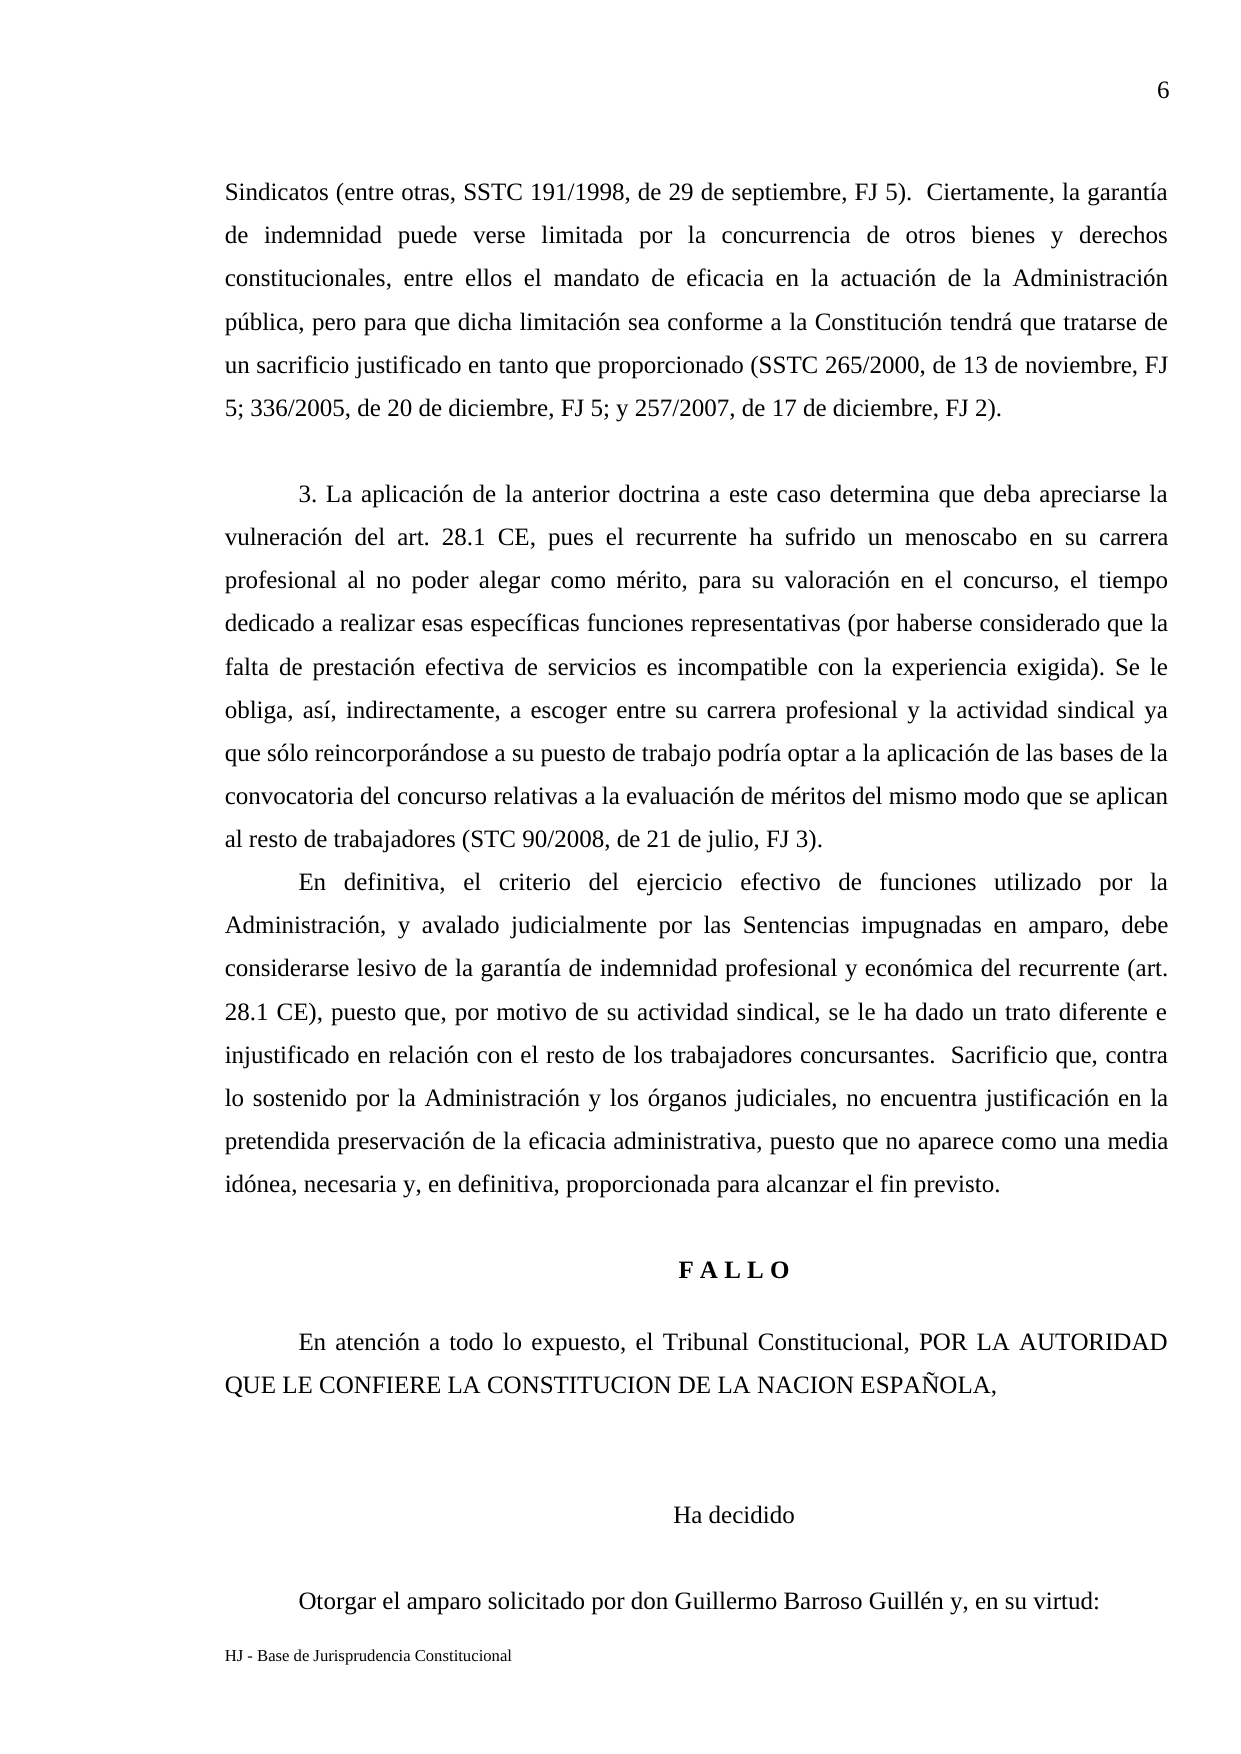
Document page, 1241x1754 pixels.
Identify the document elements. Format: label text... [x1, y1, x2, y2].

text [224, 177, 1169, 422]
subtitle F A L L O [224, 1255, 1169, 1284]
text Otorgar el amparo solicitado por don Guillermo Barroso Guillén y, en su virtud: [224, 1586, 1169, 1615]
text En definitiva, el criterio del ejercicio efectivo de funciones utilizado por la Administración, y avalado judicialmente por las Sentencias impugnadas en amparo, debe considerarse lesivo de la garantía de indemnidad profesional y económica del recurrente (art. 28.1 CE), puesto que, por motivo de su actividad sindical, se le ha dado un trato diferente e injustificado en relación con el resto de los trabajadores concursantes. Sacrificio que, contra lo sostenido por la Administración y los órganos judiciales, no encuentra justificación en la pretendida preservación de la eficacia administrativa, puesto que no aparece como una media idónea, necesaria y, en definitiva, proporcionada para alcanzar el fin previsto. [224, 867, 1169, 1198]
text 3. La aplicación de la anterior doctrina a este caso determina que deba apreciarse la vulneración del art. 28.1 CE, pues el recurrente ha sufrido un menoscabo en su carrera profesional al no poder alegar como mérito, para su valoración en el concurso, el tiempo dedicado a realizar esas específicas funciones representativas (por haberse considerado que la falta de prestación efectiva de servicios es incompatible con la experiencia exigida). Se le obliga, así, indirectamente, a escoger entre su carrera profesional y la actividad sindical ya que sólo reincorporándose a su puesto de trabajo podría optar a la aplicación de las bases de la convocatoria del concurso relativas a la evaluación de méritos del mismo modo que se aplican al resto de trabajadores (STC 90/2008, de 21 de julio, FJ 3). [224, 479, 1169, 853]
text En atención a todo lo expuesto, el Tribunal Constitucional, POR LA AUTORIDAD QUE LE CONFIERE LA CONSTITUCION DE LA NACION ESPAÑOLA, [224, 1327, 1169, 1399]
text Ha decidido [224, 1500, 1169, 1528]
